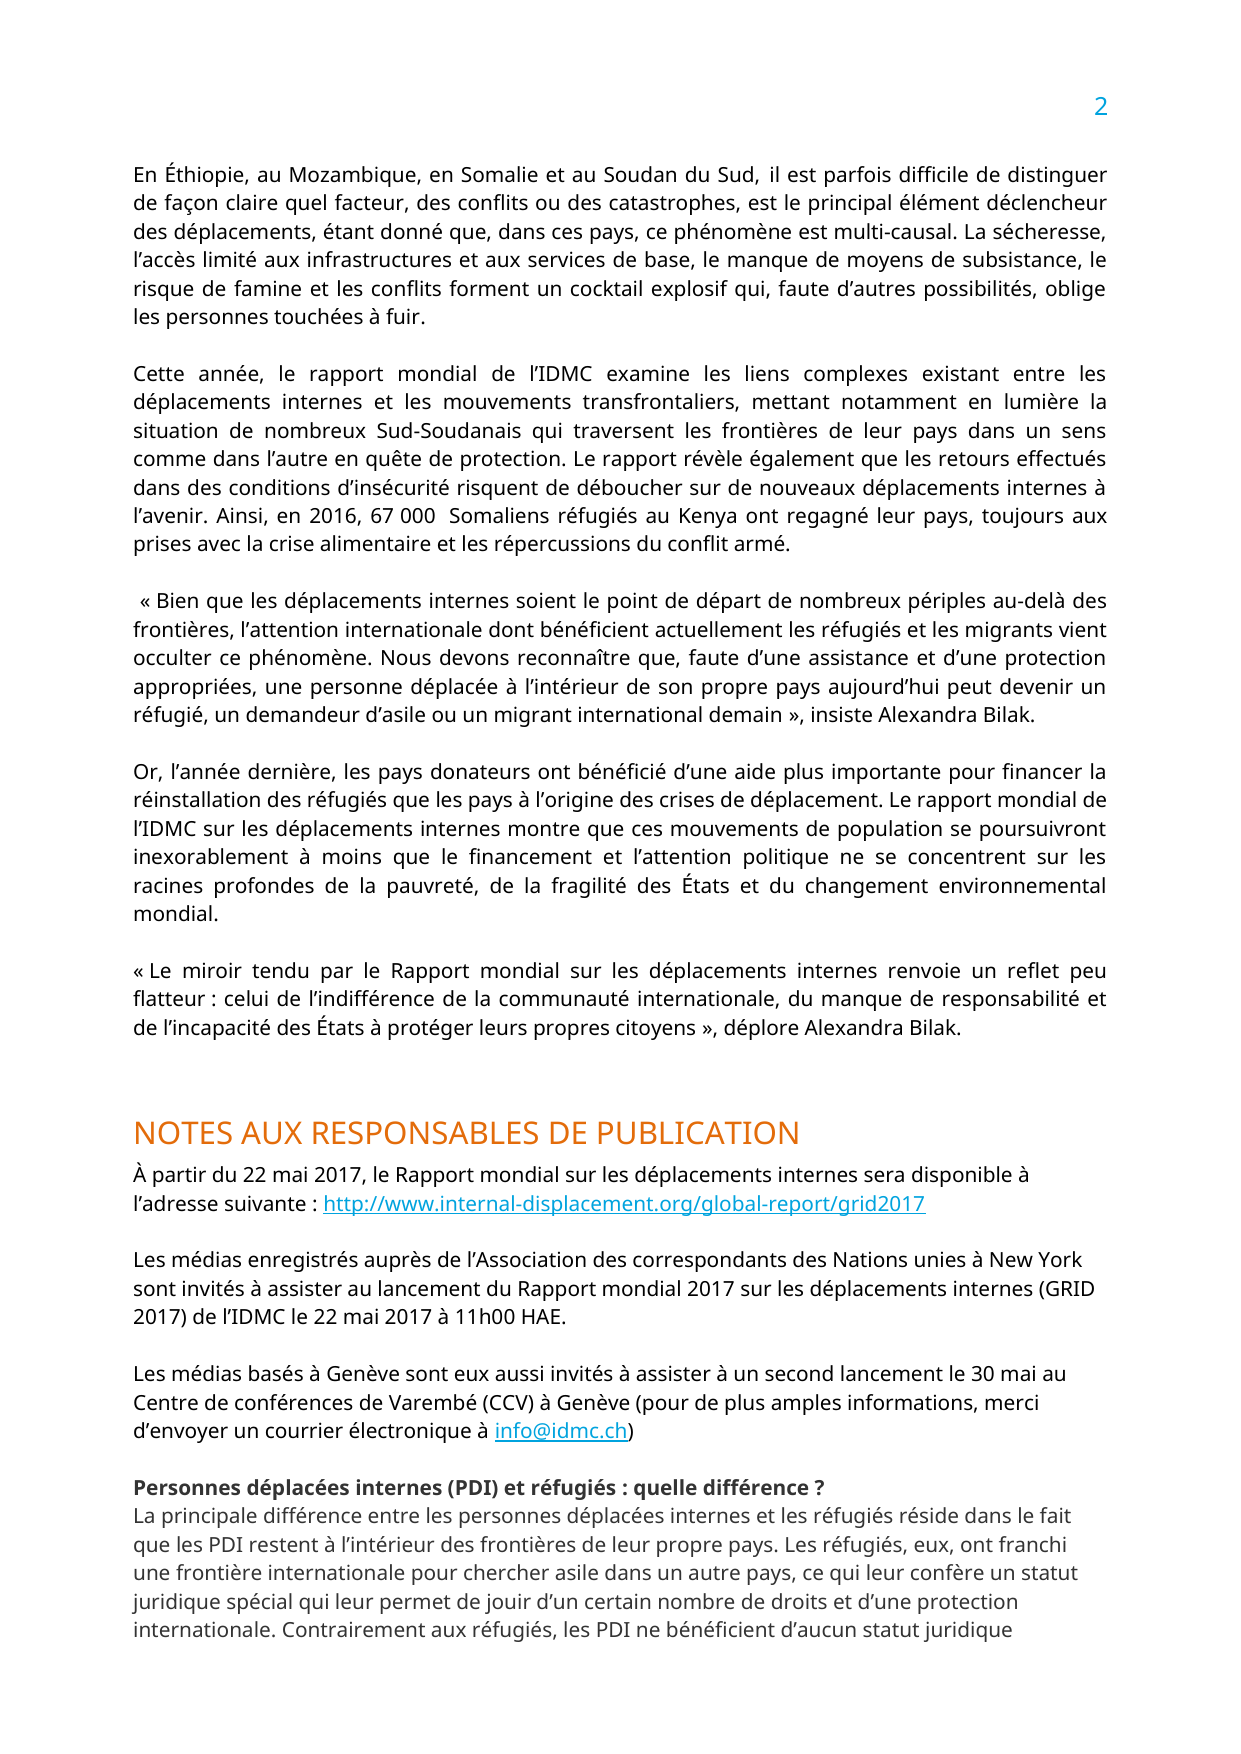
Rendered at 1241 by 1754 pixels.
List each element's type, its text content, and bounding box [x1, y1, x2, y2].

text Or, l’année dernière, les pays donateurs ont bénéficié d’une aide plus importante pour financer la réinstallation des réfugiés que les pays à l’origine des crises de déplacement. Le rapport mondial de l’IDMC sur les déplacements internes montre que ces mouvements de population se poursuivront inexorablement à moins que le financement et l’attention politique ne se concentrent sur les racines profondes de la pauvreté, de la fragilité des États et du changement environnemental mondial. [133, 757, 1108, 928]
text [133, 1501, 1108, 1644]
text Personnes déplacées internes (PDI) et réfugiés : quelle différence ? [133, 1473, 1108, 1501]
text « Le miroir tendu par le Rapport mondial sur les déplacements internes renvoie un reflet peu flatteur : celui de l’indifférence de la communauté internationale, du manque de responsabilité et de l’incapacité des États à protéger leurs propres citoyens », déplore Alexandra Bilak. [133, 956, 1108, 1041]
text Les médias enregistrés auprès de l’Association des correspondants des Nations unies à New York sont invités à assister au lancement du Rapport mondial 2017 sur les déplacements internes (GRID 2017) de l’IDMC le 22 mai 2017 à 11h00 HAE. [133, 1246, 1108, 1331]
text En Éthiopie, au Mozambique, en Somalie et au Soudan du Sud, il est parfois difficile de distinguer de façon claire quel facteur, des conflits ou des catastrophes, est le principal élément déclencheur des déplacements, étant donné que, dans ces pays, ce phénomène est multi-causal. La sécheresse, l’accès limité aux infrastructures et aux services de base, le manque de moyens de subsistance, le risque de famine et les conflits forment un cocktail explosif qui, faute d’autres possibilités, oblige les personnes touchées à fuir. [133, 160, 1108, 331]
subtitle NOTES AUX RESPONSABLES DE PUBLICATION [133, 1111, 1108, 1154]
text « Bien que les déplacements internes soient le point de départ de nombreux périples au-delà des frontières, l’attention internationale dont bénéficient actuellement les réfugiés et les migrants vient occulter ce phénomène. Nous devons reconnaître que, faute d’une assistance et d’une protection appropriées, une personne déplacée à l’intérieur de son propre pays aujourd’hui peut devenir un réfugié, un demandeur d’asile ou un migrant international demain », insiste Alexandra Bilak. [133, 586, 1108, 729]
text Cette année, le rapport mondial de l’IDMC examine les liens complexes existant entre les déplacements internes et les mouvements transfrontaliers, mettant notamment en lumière la situation de nombreux Sud-Soudanais qui traversent les frontières de leur pays dans un sens comme dans l’autre en quête de protection. Le rapport révèle également que les retours effectués dans des conditions d’insécurité risquent de déboucher sur de nouveaux déplacements internes à l’avenir. Ainsi, en 2016, 67 000 Somaliens réfugiés au Kenya ont regagné leur pays, toujours aux prises avec la crise alimentaire et les répercussions du conflit armé. [133, 359, 1108, 558]
text Les médias basés à Genève sont eux aussi invités à assister à un second lancement le 30 mai au Centre de conférences de Varembé (CCV) à Genève (pour de plus amples informations, merci d’envoyer un courrier électronique à info@idmc.ch) [133, 1359, 1108, 1444]
text À partir du 22 mai 2017, le Rapport mondial sur les déplacements internes sera disponible à l’adresse suivante : http://www.internal-displacement.org/global-report/grid2017 [133, 1160, 1108, 1217]
